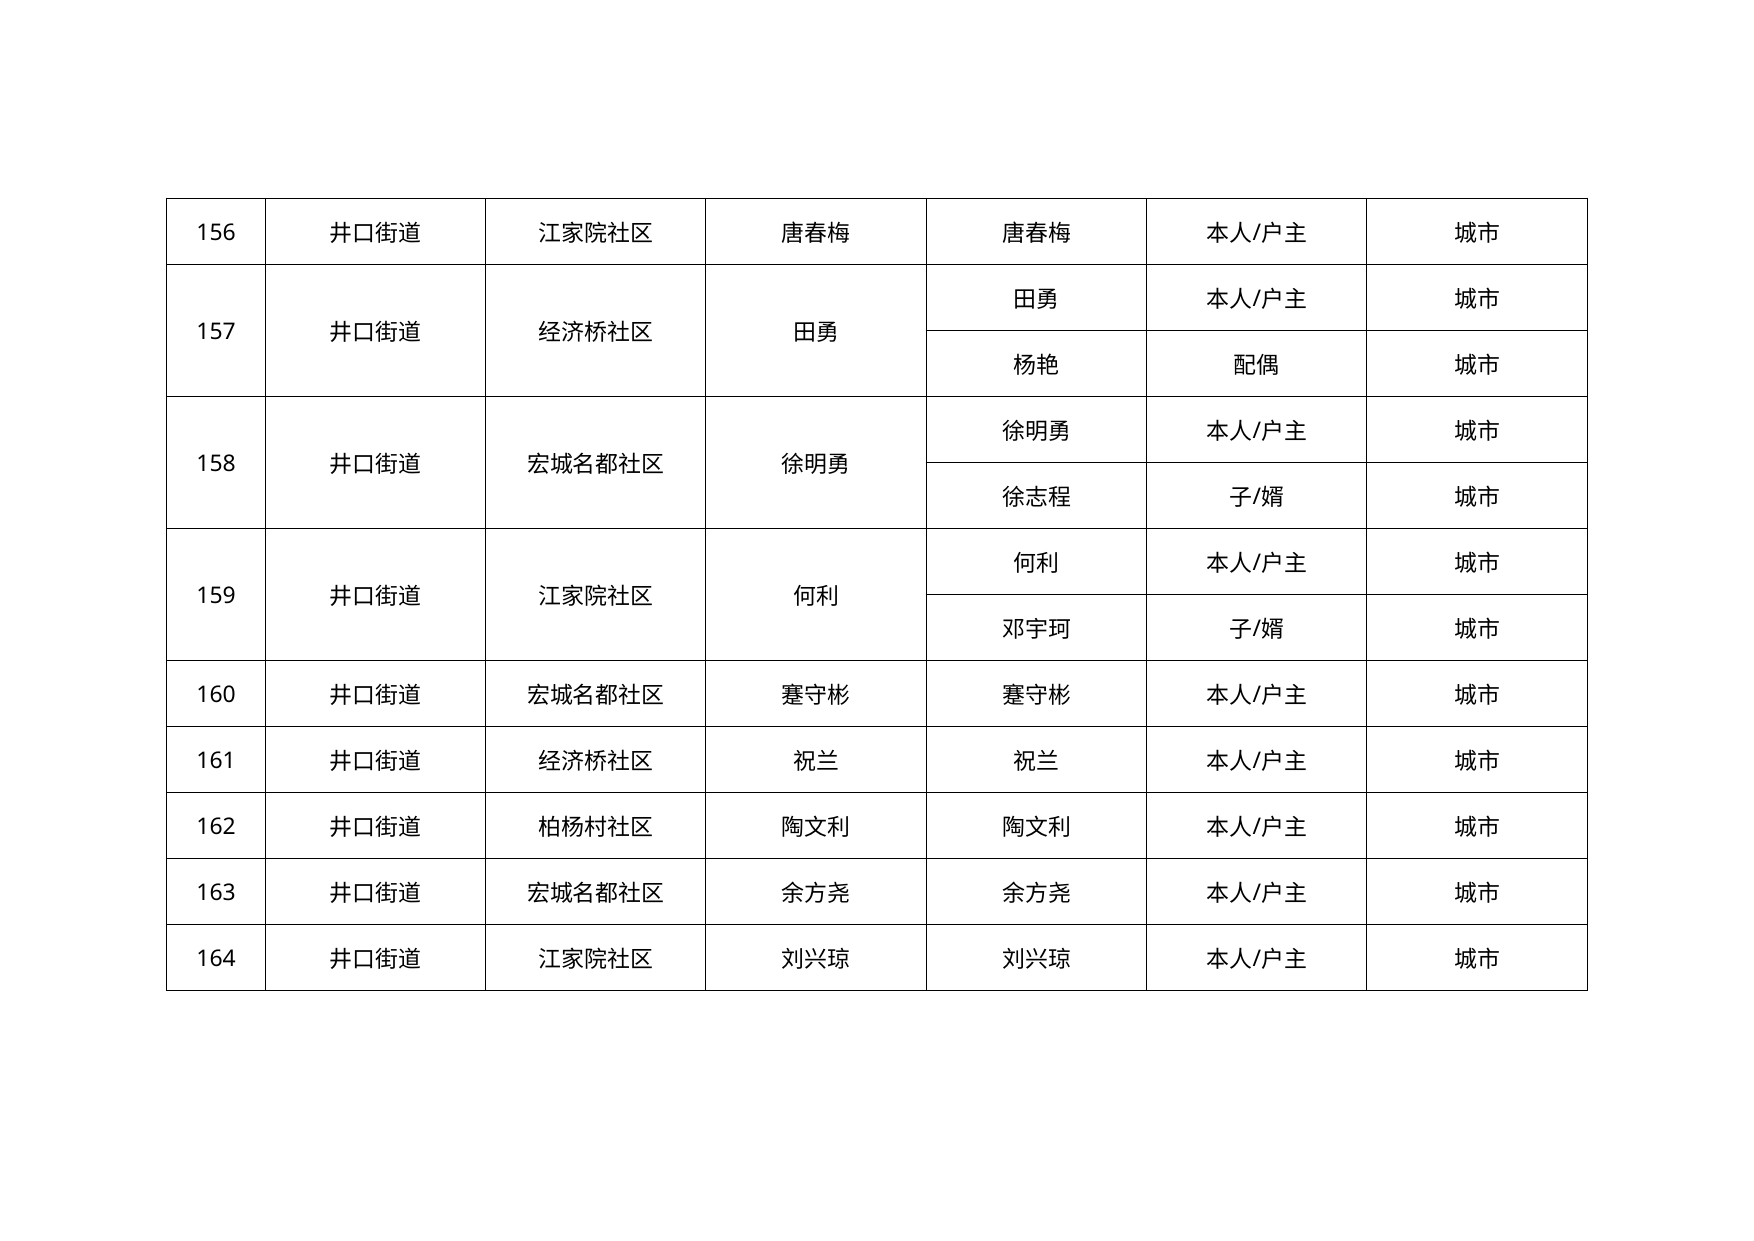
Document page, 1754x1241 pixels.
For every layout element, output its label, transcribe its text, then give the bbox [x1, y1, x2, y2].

table_cell 城市 [1367, 331, 1587, 396]
table_cell 田勇 [706, 265, 926, 396]
table_cell 徐明勇 [706, 397, 926, 528]
table_cell 城市 [1367, 793, 1587, 858]
table_cell 156 [167, 199, 265, 264]
table_cell 本人/户主 [1147, 793, 1366, 858]
table_cell 江家院社区 [486, 925, 705, 990]
table_cell 田勇 [927, 265, 1146, 330]
table_cell 本人/户主 [1147, 397, 1366, 462]
table_cell 本人/户主 [1147, 529, 1366, 594]
table_cell 陶文利 [706, 793, 926, 858]
table_cell 江家院社区 [486, 199, 705, 264]
table_cell 子/婿 [1147, 463, 1366, 528]
table_cell 城市 [1367, 727, 1587, 792]
table_cell 徐明勇 [927, 397, 1146, 462]
table_cell 何利 [706, 529, 926, 660]
table_cell 本人/户主 [1147, 859, 1366, 924]
table_cell 子/婿 [1147, 595, 1366, 660]
table_cell 城市 [1367, 397, 1587, 462]
table_cell 井口街道 [266, 925, 485, 990]
table_cell 162 [167, 793, 265, 858]
table_cell 余方尧 [927, 859, 1146, 924]
table_cell 159 [167, 529, 265, 660]
table_cell 何利 [927, 529, 1146, 594]
table_cell 经济桥社区 [486, 727, 705, 792]
table_cell 井口街道 [266, 661, 485, 726]
table_cell 唐春梅 [927, 199, 1146, 264]
table_cell 城市 [1367, 661, 1587, 726]
table_cell 配偶 [1147, 331, 1366, 396]
table_cell 本人/户主 [1147, 199, 1366, 264]
table_cell 刘兴琼 [927, 925, 1146, 990]
table_cell 经济桥社区 [486, 265, 705, 396]
table_cell 158 [167, 397, 265, 528]
table_cell 陶文利 [927, 793, 1146, 858]
table_cell 井口街道 [266, 859, 485, 924]
table_cell 城市 [1367, 925, 1587, 990]
table_cell 161 [167, 727, 265, 792]
table_cell 160 [167, 661, 265, 726]
table_cell 城市 [1367, 199, 1587, 264]
table_cell 井口街道 [266, 265, 485, 396]
table_cell 本人/户主 [1147, 727, 1366, 792]
table_cell 蹇守彬 [927, 661, 1146, 726]
table_cell 杨艳 [927, 331, 1146, 396]
table_cell 井口街道 [266, 199, 485, 264]
table_cell 祝兰 [927, 727, 1146, 792]
table_cell 井口街道 [266, 793, 485, 858]
table_cell 井口街道 [266, 397, 485, 528]
table_cell 井口街道 [266, 529, 485, 660]
table_cell 刘兴琼 [706, 925, 926, 990]
table_cell 164 [167, 925, 265, 990]
table_cell 余方尧 [706, 859, 926, 924]
table_cell 蹇守彬 [706, 661, 926, 726]
table_cell 城市 [1367, 265, 1587, 330]
table_cell 城市 [1367, 463, 1587, 528]
table_cell 本人/户主 [1147, 925, 1366, 990]
table_cell 宏城名都社区 [486, 859, 705, 924]
table_cell 祝兰 [706, 727, 926, 792]
table_cell 江家院社区 [486, 529, 705, 660]
table_cell 宏城名都社区 [486, 397, 705, 528]
table_cell 本人/户主 [1147, 265, 1366, 330]
table_cell 城市 [1367, 595, 1587, 660]
table_cell 邓宇珂 [927, 595, 1146, 660]
table_cell 井口街道 [266, 727, 485, 792]
table_cell 城市 [1367, 859, 1587, 924]
table_cell 城市 [1367, 529, 1587, 594]
table_cell 本人/户主 [1147, 661, 1366, 726]
table_cell 163 [167, 859, 265, 924]
table_cell 徐志程 [927, 463, 1146, 528]
table_cell 157 [167, 265, 265, 396]
table_cell 宏城名都社区 [486, 661, 705, 726]
table_cell 唐春梅 [706, 199, 926, 264]
table_cell 柏杨村社区 [486, 793, 705, 858]
